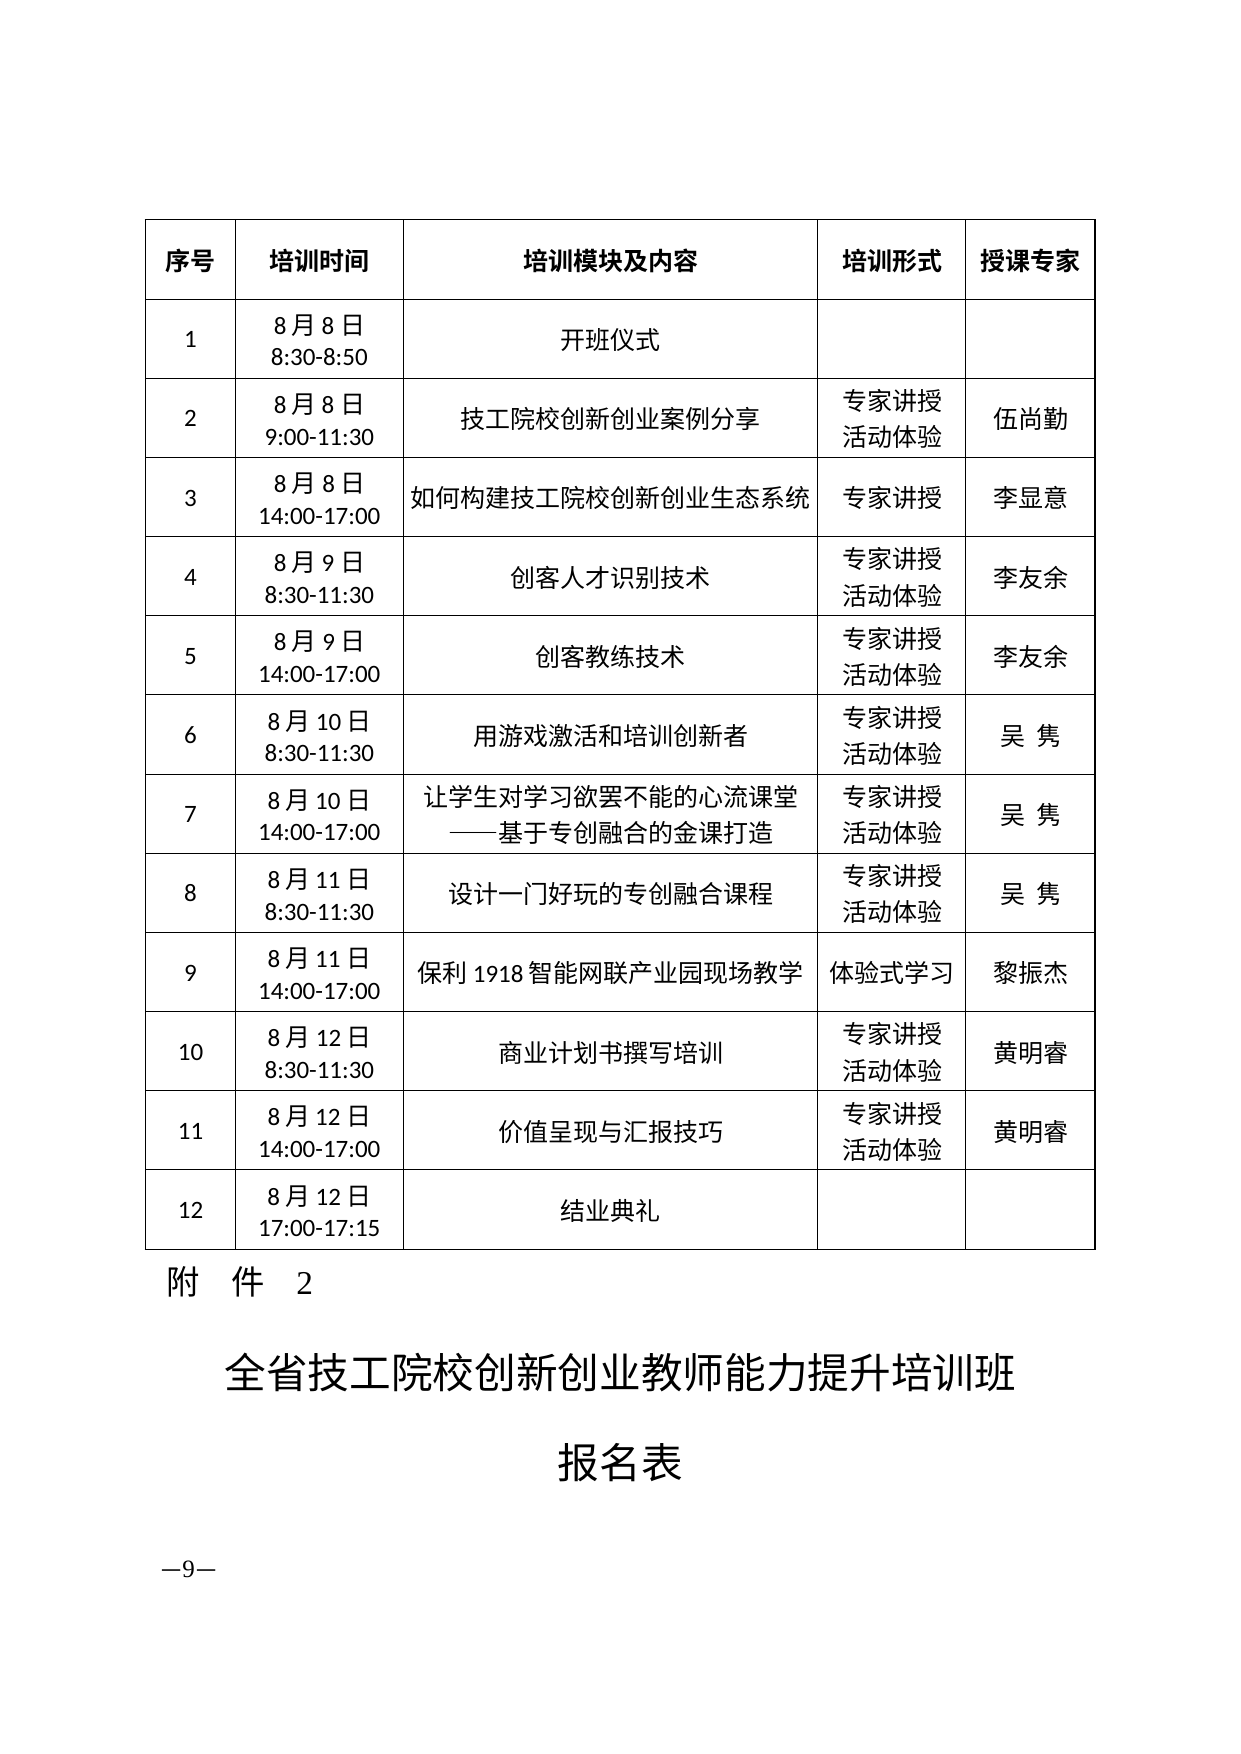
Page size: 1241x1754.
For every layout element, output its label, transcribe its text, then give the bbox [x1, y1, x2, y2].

table_cell 8月 8日 14:00-17:00 [236, 458, 403, 536]
table_cell 8月12 日 14:00-17:00 [236, 1091, 403, 1169]
table_cell 李友余 [966, 616, 1094, 694]
table_cell 用游戏激活和培训创新者 [404, 695, 817, 773]
table_cell 专家讲授 活动体验 [818, 379, 965, 457]
text 附件2 [167, 1250, 1074, 1310]
table_cell 8月 12 日 17:00-17:15 [236, 1170, 403, 1248]
text 全省技工院校创新创业教师能力提升培训班 [167, 1340, 1074, 1400]
table_cell 专家讲授 [818, 458, 965, 536]
table_cell 8月8 日 8:30-8:50 [236, 300, 403, 378]
table_cell 11 [146, 1091, 235, 1169]
table_cell 结业典礼 [404, 1170, 817, 1248]
table_header 序号 [146, 220, 235, 298]
table_cell 黄明睿 [966, 1012, 1094, 1090]
table_cell [966, 1170, 1094, 1248]
table_cell 伍尚勤 [966, 379, 1094, 457]
table_header 培训模块及内容 [404, 220, 817, 298]
table_cell 黎振杰 [966, 933, 1094, 1011]
text 报名表 [167, 1430, 1074, 1491]
table_cell 12 [146, 1170, 235, 1248]
table_cell 10 [146, 1012, 235, 1090]
table_cell 专家讲授 活动体验 [818, 1091, 965, 1169]
table_cell 7 [146, 775, 235, 853]
table_cell 李显意 [966, 458, 1094, 536]
table_cell 专家讲授 活动体验 [818, 616, 965, 694]
table_cell 专家讲授 活动体验 [818, 1012, 965, 1090]
table_cell 8月10 日 14:00-17:00 [236, 775, 403, 853]
table_cell 李友余 [966, 537, 1094, 615]
table_cell 吴 隽 [966, 854, 1094, 932]
table_cell 8月9 日 8:30-11:30 [236, 537, 403, 615]
table_cell 创客人才识别技术 [404, 537, 817, 615]
table_header 培训形式 [818, 220, 965, 298]
table_cell 技工院校创新创业案例分享 [404, 379, 817, 457]
table_cell 3 [146, 458, 235, 536]
table_cell 1 [146, 300, 235, 378]
table_cell 吴 隽 [966, 775, 1094, 853]
table_cell 9 [146, 933, 235, 1011]
table_cell 价值呈现与汇报技巧 [404, 1091, 817, 1169]
table_cell 2 [146, 379, 235, 457]
table_cell 设计一门好玩的专创融合课程 [404, 854, 817, 932]
table_cell 8月11 日 8:30-11:30 [236, 854, 403, 932]
table_cell 8月8 日 9:00-11:30 [236, 379, 403, 457]
table_header 授课专家 [966, 220, 1094, 298]
table_cell 如何构建技工院校创新创业生态系统 [404, 458, 817, 536]
table_cell 5 [146, 616, 235, 694]
table_cell 4 [146, 537, 235, 615]
table_cell 8月 10日 8:30-11:30 [236, 695, 403, 773]
table_cell 商业计划书撰写培训 [404, 1012, 817, 1090]
table_cell 开班仪式 [404, 300, 817, 378]
table_header 培训时间 [236, 220, 403, 298]
table_cell 专家讲授 活动体验 [818, 695, 965, 773]
table_cell 吴 隽 [966, 695, 1094, 773]
table_cell 8月 12日 8:30-11:30 [236, 1012, 403, 1090]
table_cell 黄明睿 [966, 1091, 1094, 1169]
table_cell 专家讲授 活动体验 [818, 775, 965, 853]
table_cell 8月 9日 14:00-17:00 [236, 616, 403, 694]
table_cell 6 [146, 695, 235, 773]
table_cell 专家讲授 活动体验 [818, 854, 965, 932]
table_cell [966, 300, 1094, 378]
table_cell 保利1918智能网联产业园现场教学 [404, 933, 817, 1011]
table_cell [818, 1170, 965, 1248]
table_cell 8 [146, 854, 235, 932]
table_cell 创客教练技术 [404, 616, 817, 694]
table_cell [818, 300, 965, 378]
table_cell 专家讲授 活动体验 [818, 537, 965, 615]
table_cell 让学生对学习欲罢不能的心流课堂——基于专创融合的金课打造 [404, 775, 817, 853]
table_cell 体验式学习 [818, 933, 965, 1011]
table_cell 8月11 日 14:00-17:00 [236, 933, 403, 1011]
